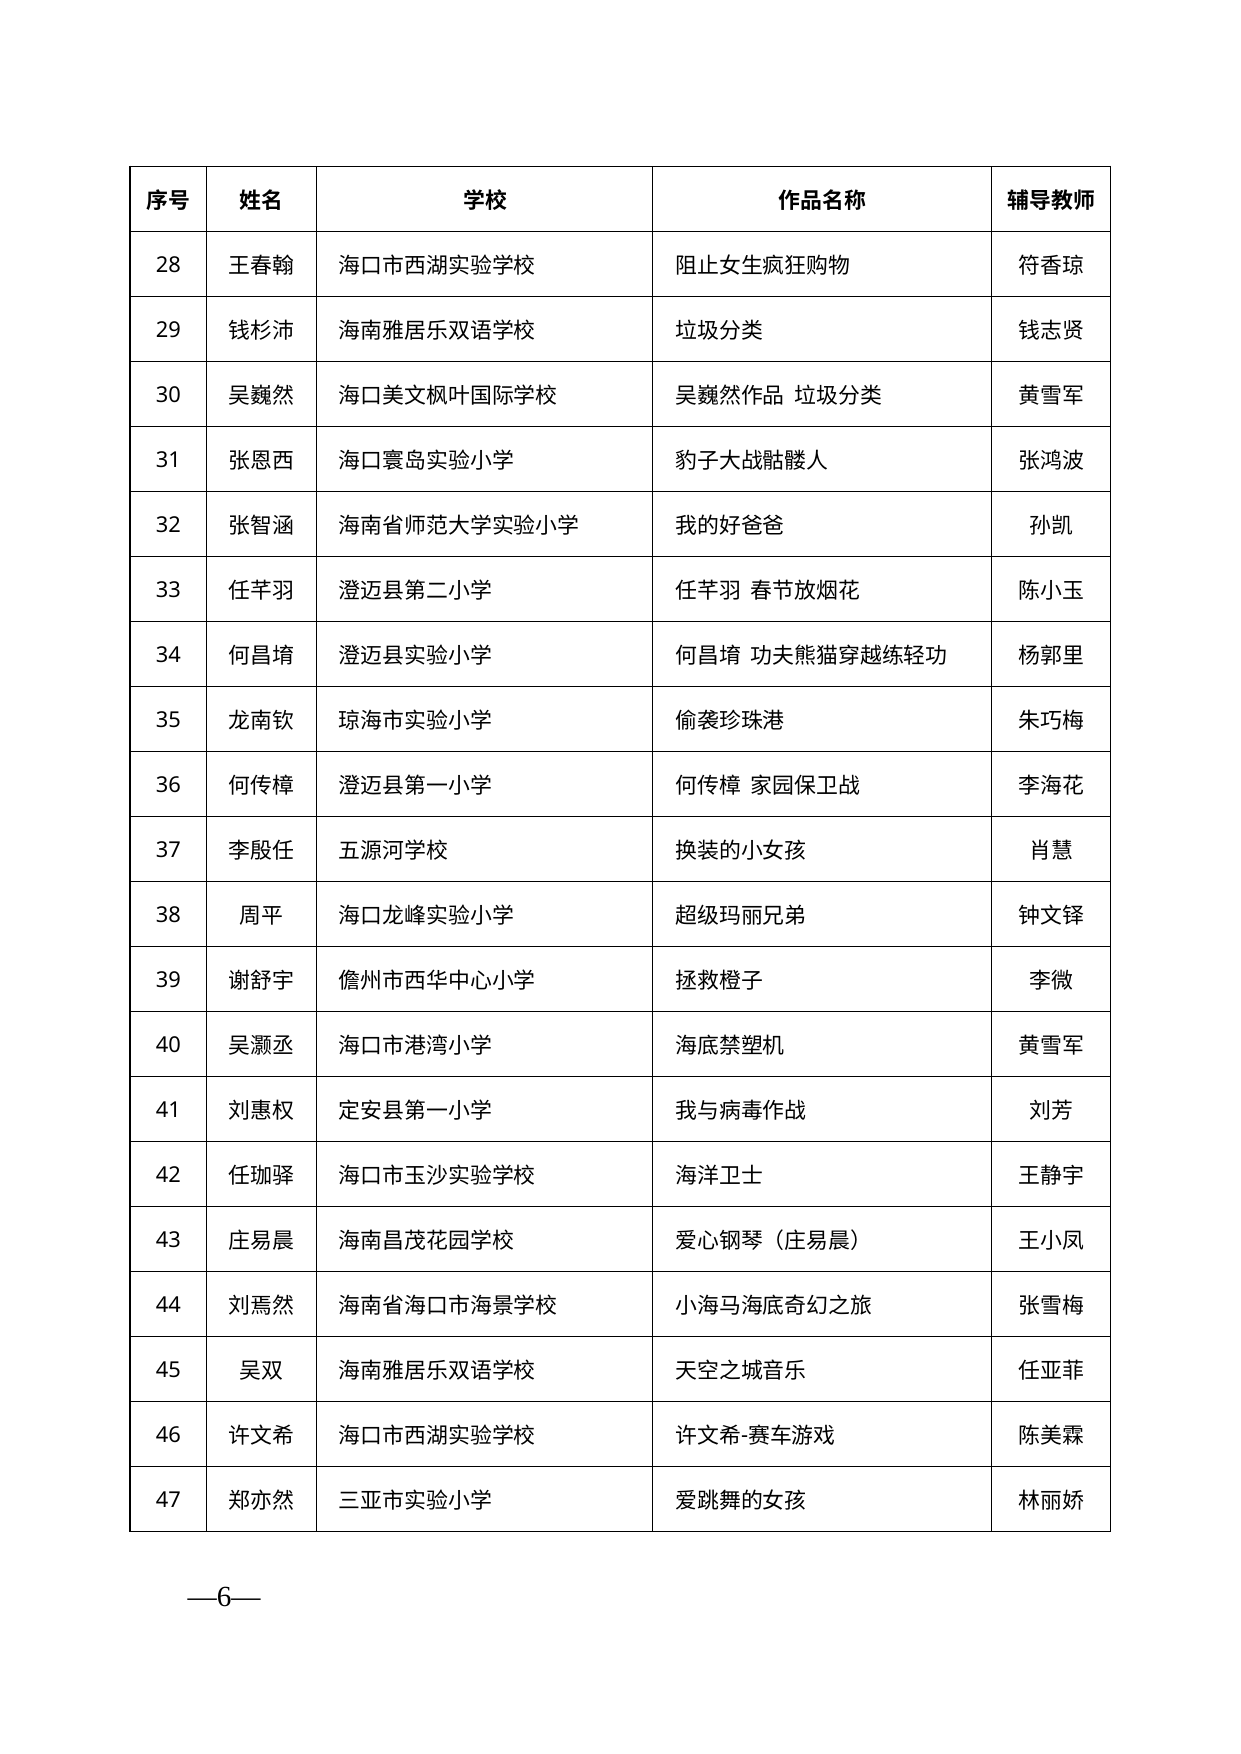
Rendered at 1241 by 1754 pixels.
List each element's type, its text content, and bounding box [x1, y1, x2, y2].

table_cell 40 [131, 1012, 206, 1076]
table_cell 定安县第一小学 [317, 1077, 652, 1141]
table_cell 34 [131, 622, 206, 686]
table_cell 刘焉然 [207, 1272, 316, 1336]
table_cell 吴巍然作品 垃圾分类 [653, 362, 991, 426]
table_cell 29 [131, 297, 206, 361]
table_cell 31 [131, 427, 206, 491]
table_cell 琼海市实验小学 [317, 687, 652, 751]
table_cell 32 [131, 492, 206, 556]
table_cell 张恩西 [207, 427, 316, 491]
table_cell 陈小玉 [992, 557, 1110, 621]
table_cell 阻止女生疯狂购物 [653, 232, 991, 296]
table_cell 42 [131, 1142, 206, 1206]
table_cell 37 [131, 817, 206, 881]
table_cell 海口市西湖实验学校 [317, 1402, 652, 1466]
table_cell 36 [131, 752, 206, 816]
table_cell 海口市港湾小学 [317, 1012, 652, 1076]
table_cell 吴灏丞 [207, 1012, 316, 1076]
table_cell 偷袭珍珠港 [653, 687, 991, 751]
table_cell 45 [131, 1337, 206, 1401]
table_header 辅导教师 [992, 167, 1110, 231]
table_cell 爱心钢琴（庄易晨） [653, 1207, 991, 1271]
table_cell 任珈驿 [207, 1142, 316, 1206]
table_cell 朱巧梅 [992, 687, 1110, 751]
table_cell 黄雪军 [992, 1012, 1110, 1076]
table_cell 张鸿波 [992, 427, 1110, 491]
table_cell 钟文铎 [992, 882, 1110, 946]
table_cell 李微 [992, 947, 1110, 1011]
table_cell 我的好爸爸 [653, 492, 991, 556]
table_cell 郑亦然 [207, 1467, 316, 1531]
table_cell 豹子大战骷髅人 [653, 427, 991, 491]
table_cell 三亚市实验小学 [317, 1467, 652, 1531]
table_cell 海口市玉沙实验学校 [317, 1142, 652, 1206]
table_cell 小海马海底奇幻之旅 [653, 1272, 991, 1336]
table_cell 我与病毒作战 [653, 1077, 991, 1141]
table_cell 澄迈县实验小学 [317, 622, 652, 686]
table_cell 海口龙峰实验小学 [317, 882, 652, 946]
table_cell 许文希 [207, 1402, 316, 1466]
table_cell 海口市西湖实验学校 [317, 232, 652, 296]
table_cell 张雪梅 [992, 1272, 1110, 1336]
table_cell 刘惠权 [207, 1077, 316, 1141]
table_cell 澄迈县第一小学 [317, 752, 652, 816]
table_cell 王春翰 [207, 232, 316, 296]
table_cell 海南省海口市海景学校 [317, 1272, 652, 1336]
table_cell 庄易晨 [207, 1207, 316, 1271]
table_cell 周平 [207, 882, 316, 946]
table_cell 澄迈县第二小学 [317, 557, 652, 621]
table_cell 五源河学校 [317, 817, 652, 881]
table_cell 35 [131, 687, 206, 751]
table_cell 33 [131, 557, 206, 621]
table_cell 张智涵 [207, 492, 316, 556]
table_header 作品名称 [653, 167, 991, 231]
table_cell 任芊羽 [207, 557, 316, 621]
table_cell 吴双 [207, 1337, 316, 1401]
table_cell 海口寰岛实验小学 [317, 427, 652, 491]
table_cell 林丽娇 [992, 1467, 1110, 1531]
table_cell 任芊羽 春节放烟花 [653, 557, 991, 621]
table_cell 何传樟 家园保卫战 [653, 752, 991, 816]
table_cell 肖慧 [992, 817, 1110, 881]
table_cell 孙凯 [992, 492, 1110, 556]
table_header 学校 [317, 167, 652, 231]
table_cell 39 [131, 947, 206, 1011]
table_cell 爱跳舞的女孩 [653, 1467, 991, 1531]
table_header 姓名 [207, 167, 316, 231]
table_cell 海口美文枫叶国际学校 [317, 362, 652, 426]
table_cell 李海花 [992, 752, 1110, 816]
table_cell 谢舒宇 [207, 947, 316, 1011]
table_cell 何昌堉 功夫熊猫穿越练轻功 [653, 622, 991, 686]
table_cell 钱志贤 [992, 297, 1110, 361]
table_cell 海南雅居乐双语学校 [317, 297, 652, 361]
table_cell 许文希-赛车游戏 [653, 1402, 991, 1466]
table_cell 符香琼 [992, 232, 1110, 296]
table_cell 30 [131, 362, 206, 426]
table_cell 超级玛丽兄弟 [653, 882, 991, 946]
table_cell 何昌堉 [207, 622, 316, 686]
table_cell 拯救橙子 [653, 947, 991, 1011]
table_cell 陈美霖 [992, 1402, 1110, 1466]
table_cell 海南雅居乐双语学校 [317, 1337, 652, 1401]
table_cell 刘芳 [992, 1077, 1110, 1141]
table_cell 杨郭里 [992, 622, 1110, 686]
table_header 序号 [131, 167, 206, 231]
table_cell 换装的小女孩 [653, 817, 991, 881]
table_cell 47 [131, 1467, 206, 1531]
table_cell 46 [131, 1402, 206, 1466]
table_cell 何传樟 [207, 752, 316, 816]
table_cell 李殷任 [207, 817, 316, 881]
table_cell 黄雪军 [992, 362, 1110, 426]
table_cell 43 [131, 1207, 206, 1271]
table_cell 儋州市西华中心小学 [317, 947, 652, 1011]
table_cell 天空之城音乐 [653, 1337, 991, 1401]
table_cell 海底禁塑机 [653, 1012, 991, 1076]
table_cell 44 [131, 1272, 206, 1336]
table_cell 41 [131, 1077, 206, 1141]
table_cell 38 [131, 882, 206, 946]
table_cell 海南省师范大学实验小学 [317, 492, 652, 556]
table_cell 垃圾分类 [653, 297, 991, 361]
table_cell 龙南钦 [207, 687, 316, 751]
table_cell 28 [131, 232, 206, 296]
table_cell 王小凤 [992, 1207, 1110, 1271]
table_cell 海洋卫士 [653, 1142, 991, 1206]
table_cell 王静宇 [992, 1142, 1110, 1206]
table_cell 吴巍然 [207, 362, 316, 426]
table_cell 任亚菲 [992, 1337, 1110, 1401]
table_cell 海南昌茂花园学校 [317, 1207, 652, 1271]
table_cell 钱杉沛 [207, 297, 316, 361]
